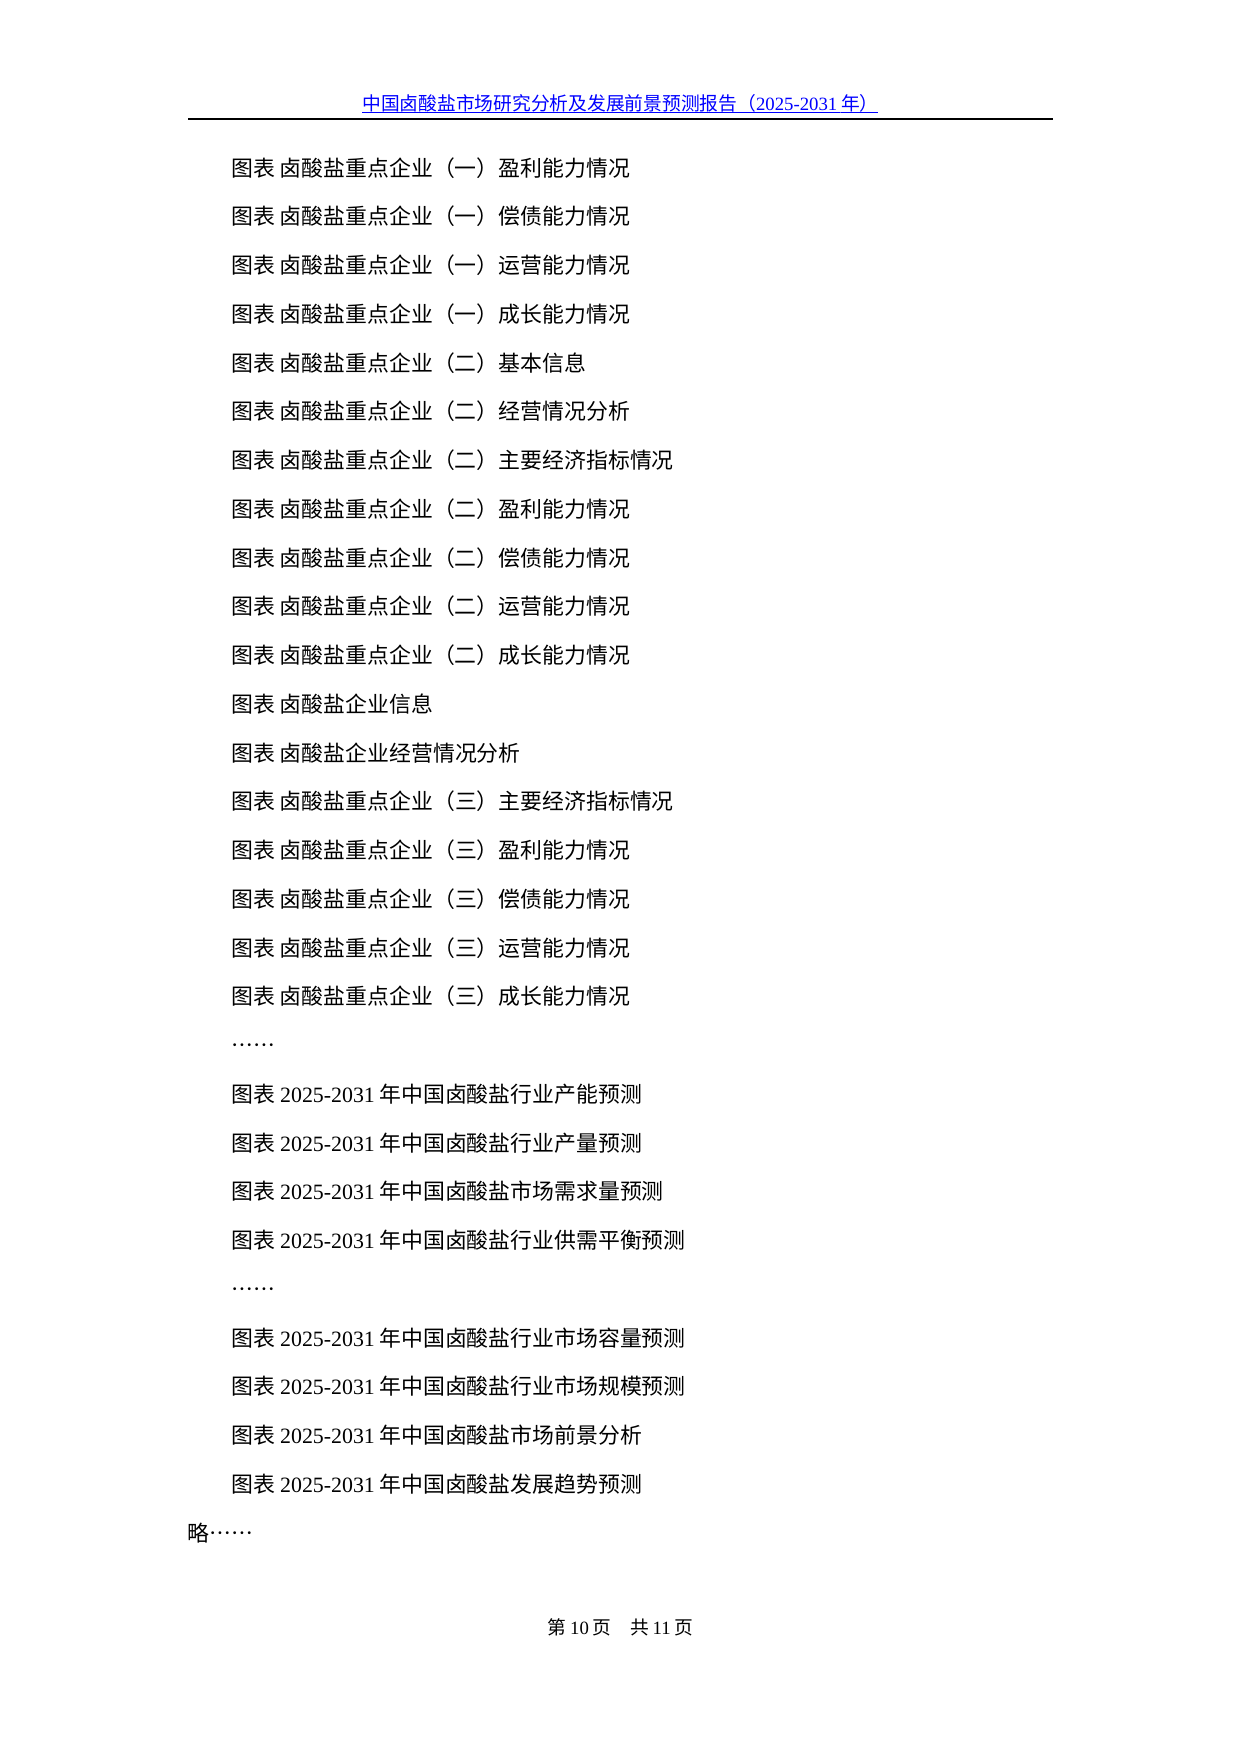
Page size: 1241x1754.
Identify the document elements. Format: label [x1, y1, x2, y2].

text [187, 150, 1053, 1548]
